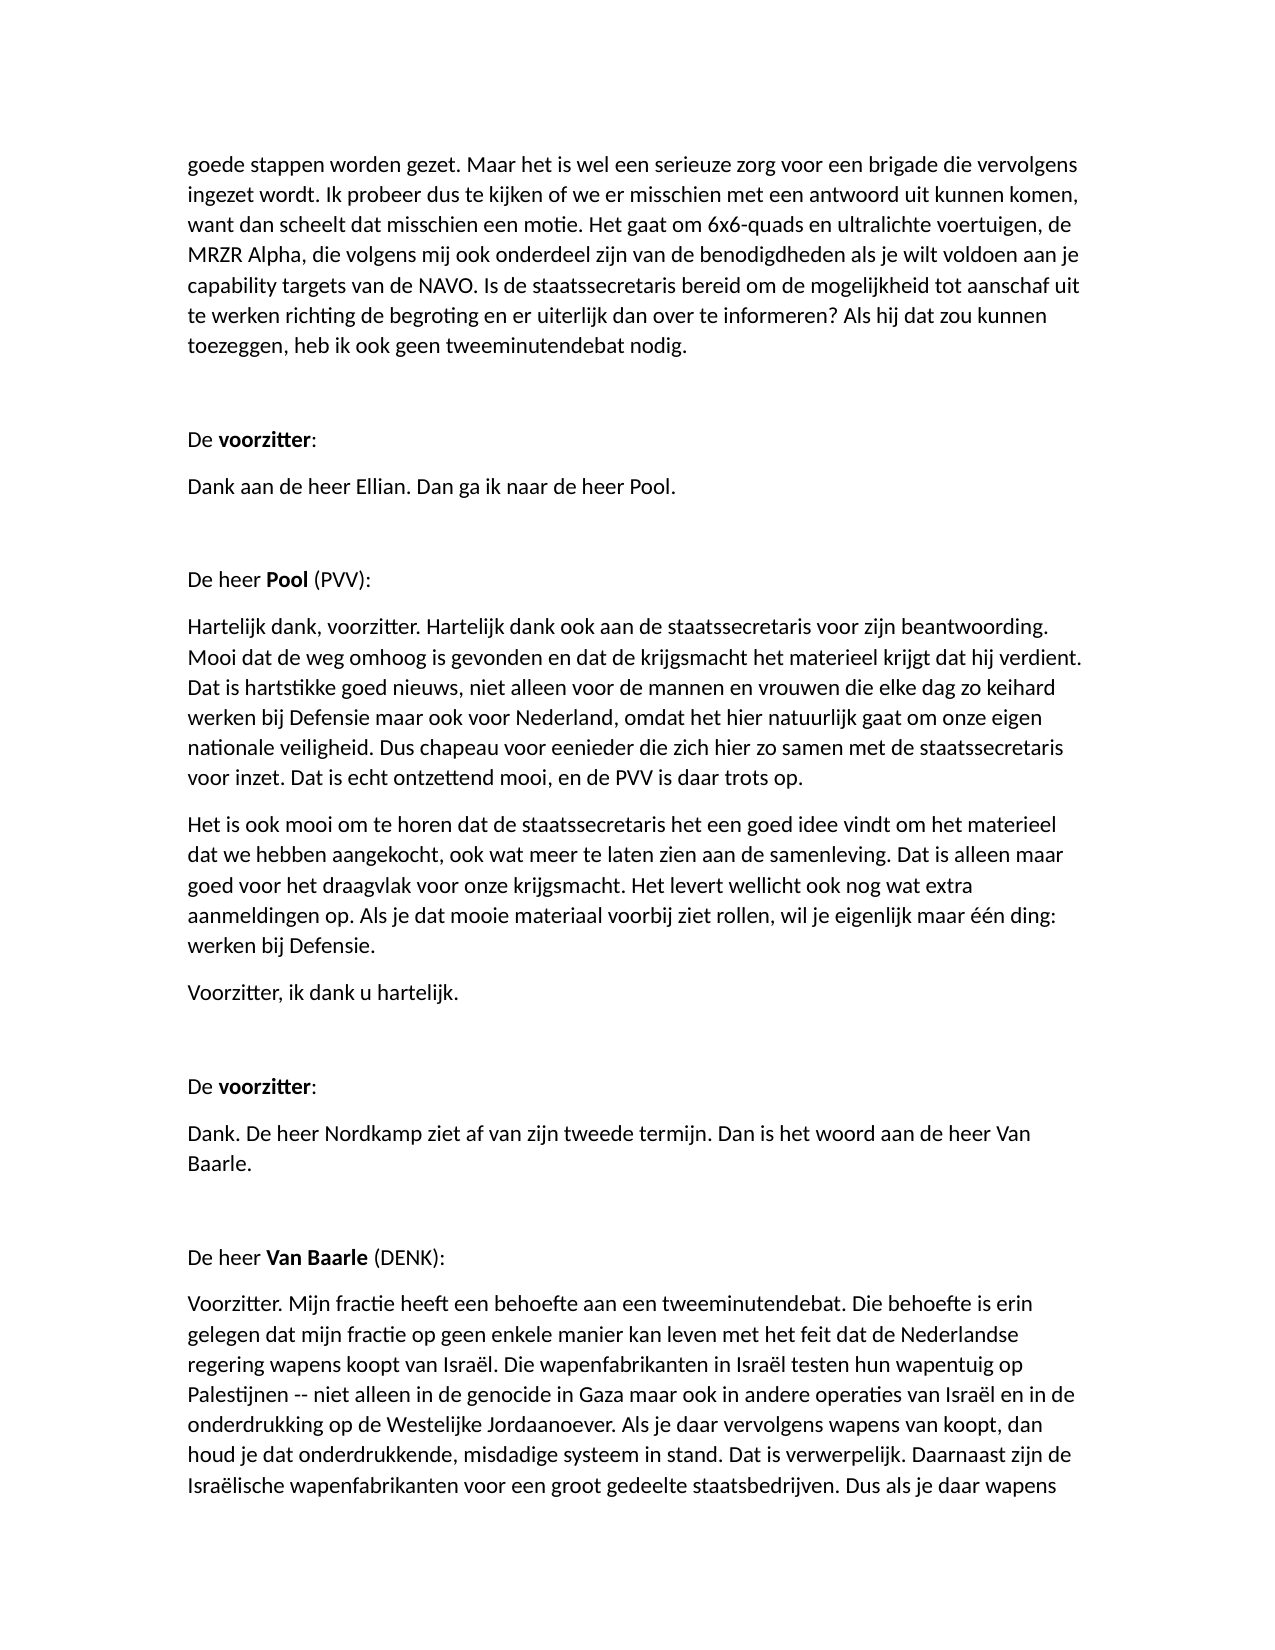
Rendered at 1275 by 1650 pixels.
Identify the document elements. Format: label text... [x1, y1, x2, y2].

text Voorzitter, ik dank u hartelijk. [187, 978, 1087, 1006]
text Het is ook mooi om te horen dat de staatssecretaris het een goed idee vindt om het materieel dat we hebben aangekocht, ook wat meer te laten zien aan de samenleving. Dat is alleen maar goed voor het draagvlak voor onze krijgsmacht. Het levert wellicht ook nog wat extra aanmeldingen op. Als je dat mooie materiaal voorbij ziet rollen, wil je eigenlijk maar één ding: werken bij Defensie. [187, 810, 1087, 959]
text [187, 150, 1087, 359]
text Hartelijk dank, voorzitter. Hartelijk dank ook aan de staatssecretaris voor zijn beantwoording. Mooi dat de weg omhoog is gevonden en dat de krijgsmacht het materieel krijgt dat hij verdient. Dat is hartstikke goed nieuws, niet alleen voor de mannen en vrouwen die elke dag zo keihard werken bij Defensie maar ook voor Nederland, omdat het hier natuurlijk gaat om onze eigen nationale veiligheid. Dus chapeau voor eenieder die zich hier zo samen met de staatssecretaris voor inzet. Dat is echt ontzettend mooi, en de PVV is daar trots op. [187, 612, 1087, 792]
text De voorzitter: [187, 1072, 1087, 1100]
text De heer Van Baarle (DENK): [187, 1243, 1087, 1271]
text De voorzitter: [187, 425, 1087, 453]
text Dank aan de heer Ellian. Dan ga ik naar de heer Pool. [187, 472, 1087, 500]
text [187, 1289, 1087, 1499]
text Dank. De heer Nordkamp ziet af van zijn tweede termijn. Dan is het woord aan de heer Van Baarle. [187, 1119, 1087, 1177]
text De heer Pool (PVV): [187, 566, 1087, 594]
